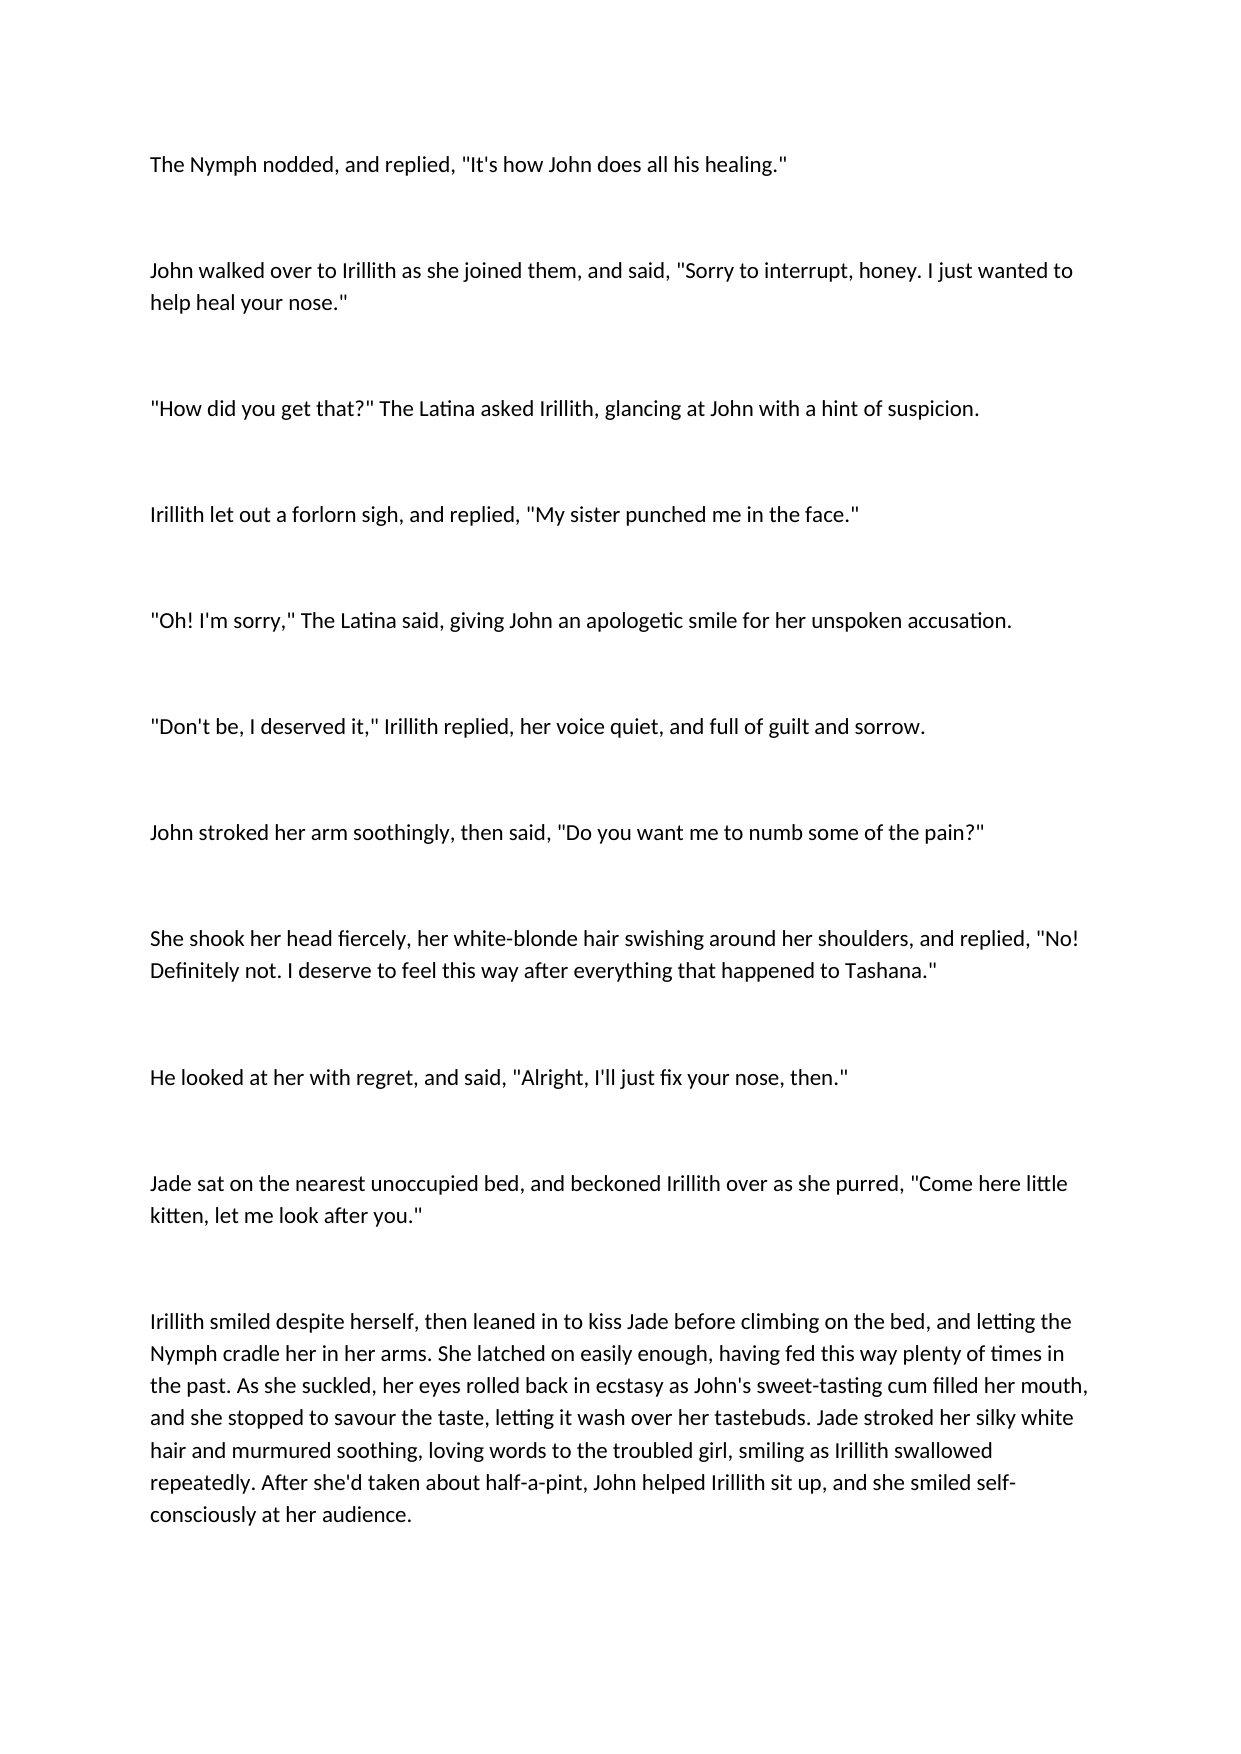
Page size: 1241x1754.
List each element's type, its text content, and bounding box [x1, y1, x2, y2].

text Jade sat on the nearest unoccupied bed, and beckoned Irillith over as she purred, "Come here little kitten, let me look after you." [150, 1169, 1090, 1229]
text The Nymph nodded, and replied, "It's how John does all his healing." [150, 150, 1090, 178]
text He looked at her with regret, and said, "Alright, I'll just fix your nose, then." [150, 1063, 1090, 1091]
text Irillith let out a forlorn sigh, and replied, "My sister punched me in the face." [150, 500, 1090, 528]
text "Don't be, I deserved it," Irillith replied, her voice quiet, and full of guilt and sorrow. [150, 712, 1090, 740]
text John walked over to Irillith as she joined them, and said, "Sorry to interrupt, honey. I just wanted to help heal your nose." [150, 256, 1090, 316]
text She shook her head fiercely, her white-blonde hair swishing around her shoulders, and replied, "No! Definitely not. I deserve to feel this way after everything that happened to Tashana." [150, 924, 1090, 985]
text "Oh! I'm sorry," The Latina said, giving John an apologetic smile for her unspoken accusation. [150, 606, 1090, 634]
text Irillith smiled despite herself, then leaned in to kiss Jade before climbing on the bed, and letting the Nymph cradle her in her arms. She latched on easily enough, having fed this way plenty of times in the past. As she suckled, her eyes rolled back in ecstasy as John's sweet-tasting cum filled her mouth, and she stopped to savour the taste, letting it wash over her tastebuds. Jade stroked her silky white hair and murmured soothing, loving words to the troubled girl, smiling as Irillith swallowed repeatedly. After she'd taken about half-a-pint, John helped Irillith sit up, and she smiled self-consciously at her audience. [150, 1307, 1090, 1528]
text John stroked her arm soothingly, then said, "Do you want me to numb some of the pain?" [150, 818, 1090, 846]
text "How did you get that?" The Latina asked Irillith, glancing at John with a hint of suspicion. [150, 394, 1090, 422]
